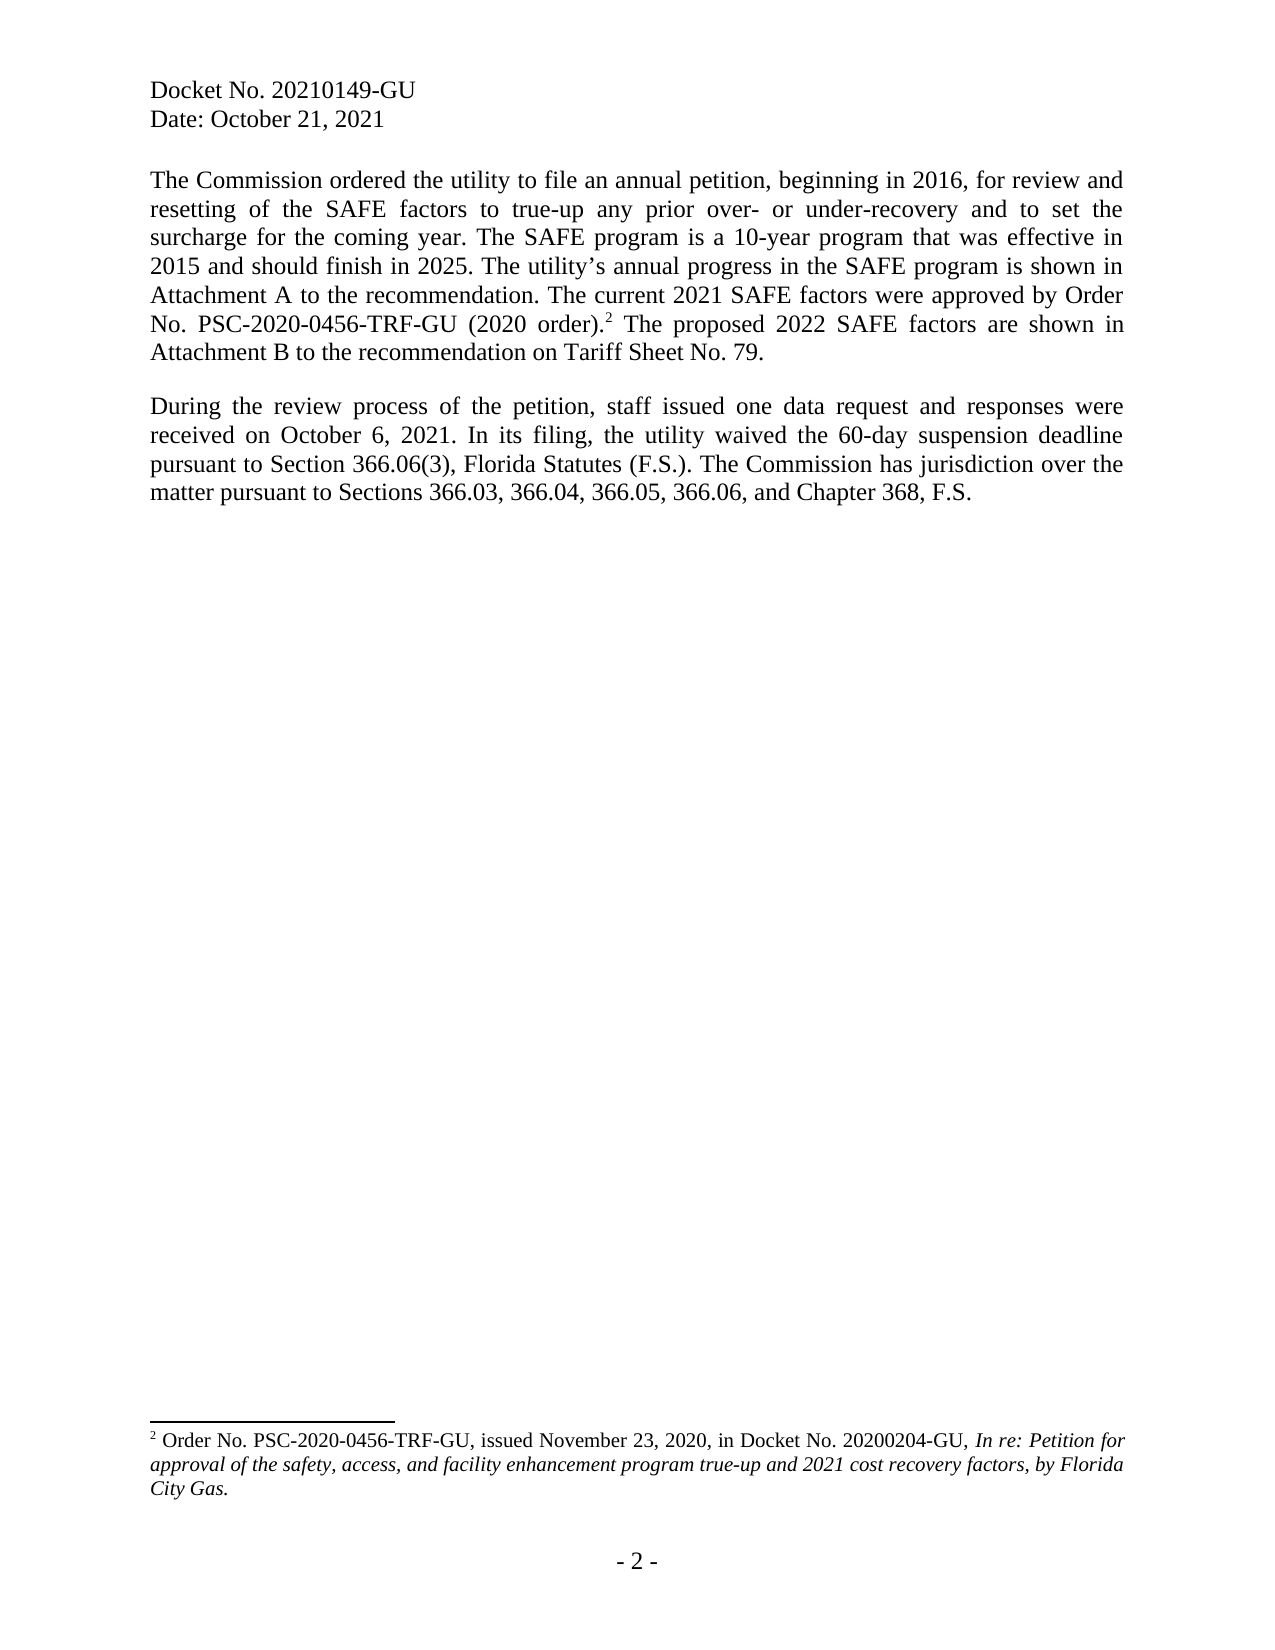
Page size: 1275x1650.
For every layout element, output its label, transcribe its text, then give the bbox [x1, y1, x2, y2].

text The Commission ordered the utility to file an annual petition, beginning in 2016, for review and resetting of the SAFE factors to true-up any prior over- or under-recovery and to set the surcharge for the coming year. The SAFE program is a 10-year program that was effective in 2015 and should finish in 2025. The utility’s annual progress in the SAFE program is shown in Attachment A to the recommendation. The current 2021 SAFE factors were approved by Order No. PSC-2020-0456-TRF-GU (2020 order). The proposed 2022 SAFE factors are shown in Attachment B to the recommendation on Tariff Sheet No. 79. [150, 165, 1125, 366]
text During the review process of the petition, staff issued one data request and responses were received on October 6, 2021. In its filing, the utility waived the 60-day suspension deadline pursuant to Section 366.06(3), Florida Statutes (F.S.). The Commission has jurisdiction over the matter pursuant to Sections 366.03, 366.04, 366.05, 366.06, and Chapter 368, F.S. [150, 391, 1125, 506]
